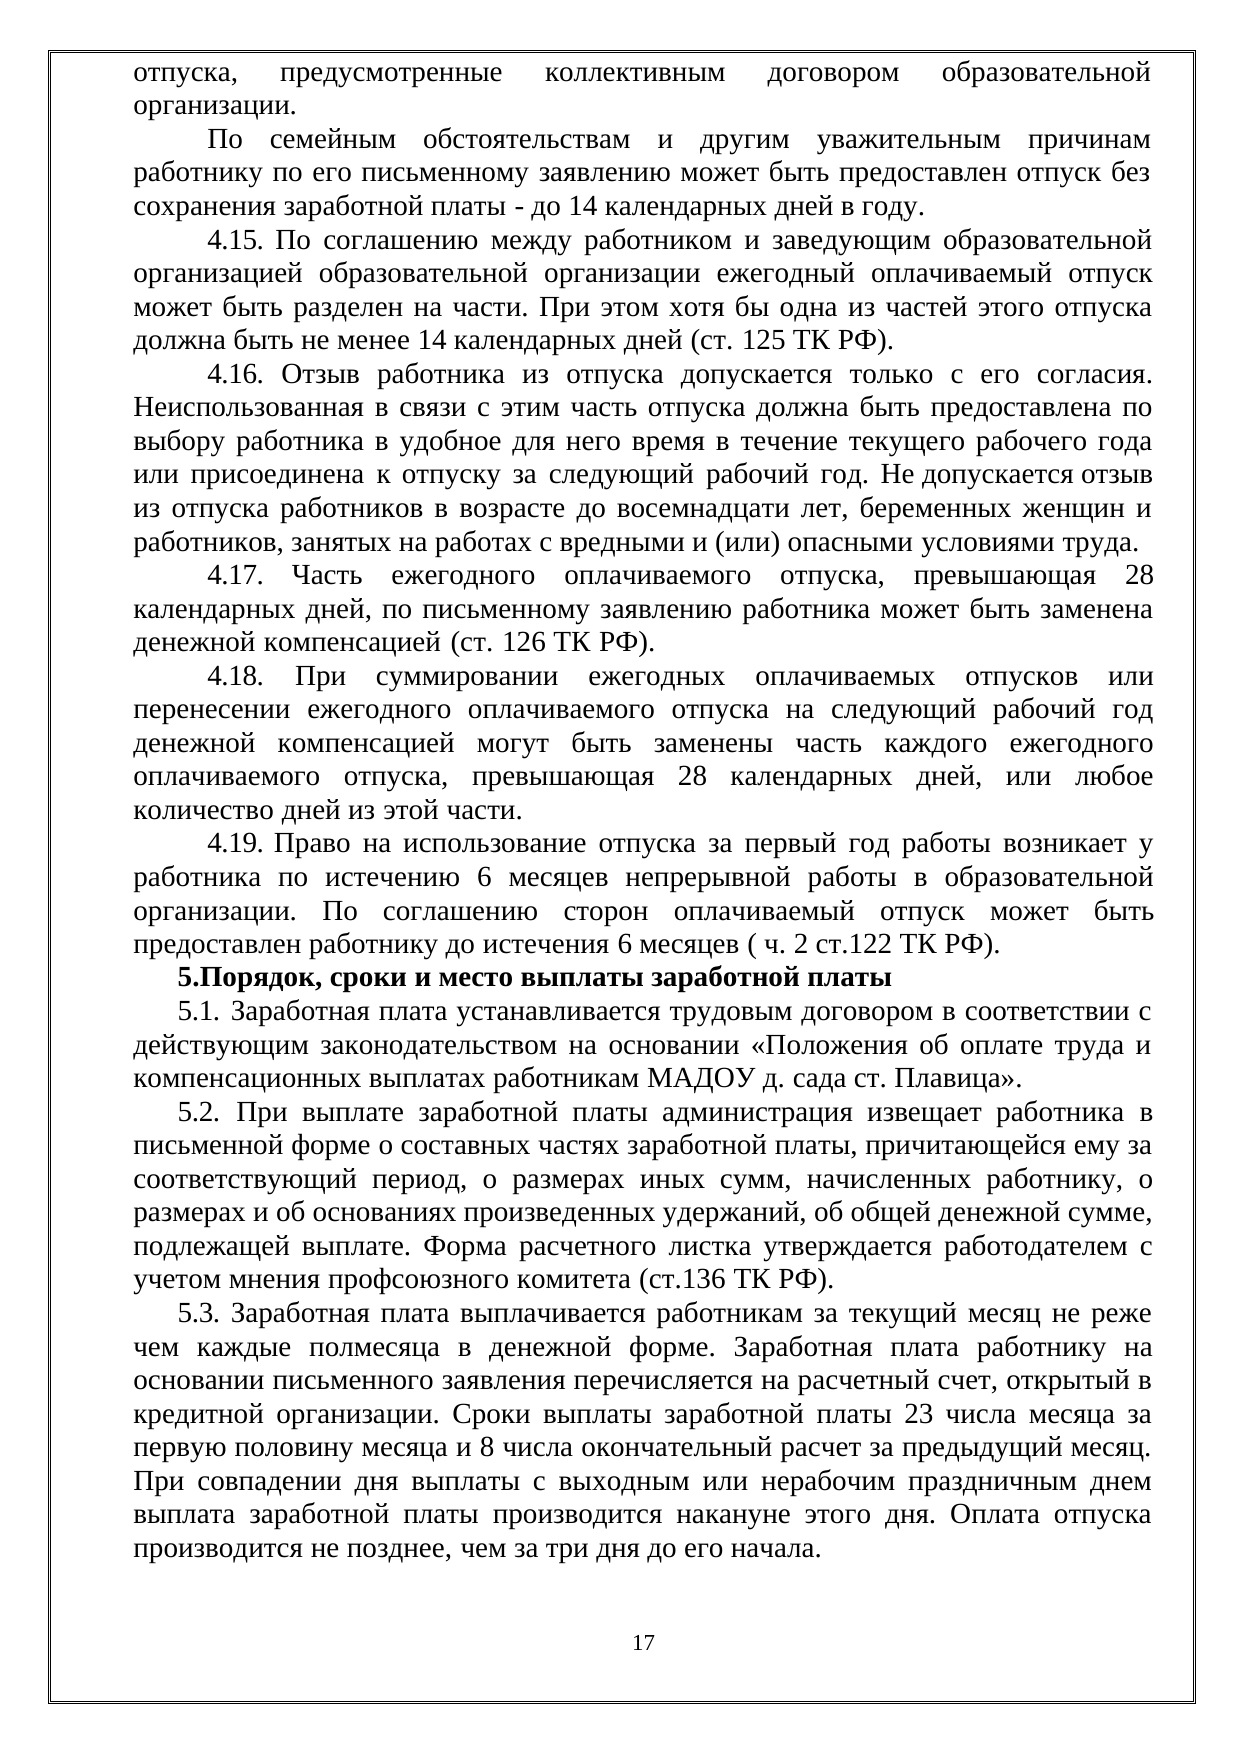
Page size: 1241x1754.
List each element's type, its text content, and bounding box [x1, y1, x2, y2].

list При выплате заработной платы администрация извещает работника в письменной форме о составных частях заработной платы, причитающейся ему за соответствующий период, о размерах иных сумм, начисленных работнику, о размерах и об основаниях произведенных удержаний, об общей денежной сумме, подлежащей выплате. Форма расчетного листка утверждается работодателем с учетом мнения профсоюзного комитета (ст.136 ТК РФ). [133, 1094, 1153, 1295]
subtitle Порядок, сроки и место выплаты заработной платы [177, 960, 1193, 993]
list Право на использование отпуска за первый год работы возникает у работника по истечению 6 месяцев непрерывной работы в образовательной организации. По соглашению сторон оплачиваемый отпуск может быть предоставлен работнику до истечения 6 месяцев ( ч. 2 ст.122 ТК РФ). [133, 826, 1154, 960]
list Заработная плата выплачивается работникам за текущий месяц не реже чем каждые полмесяца в денежной форме. Заработная плата работнику на основании письменного заявления перечисляется на расчетный счет, открытый в кредитной организации. Сроки выплаты заработной платы 23 числа месяца за первую половину месяца и 8 числа окончательный расчет за предыдущий месяц. При совпадении дня выплаты с выходным или нерабочим праздничным днем выплата заработной платы производится накануне этого дня. Оплата отпуска производится не позднее, чем за три дня до его начала. [133, 1295, 1153, 1563]
text отпуска, предусмотренные коллективным договором образовательной организации. [133, 54, 1151, 121]
text По семейным обстоятельствам и другим уважительным причинам работнику по его письменному заявлению может быть предоставлен отпуск без сохранения заработной платы - до 14 календарных дней в году. [133, 121, 1151, 222]
list При суммировании ежегодных оплачиваемых отпусков или перенесении ежегодного оплачиваемого отпуска на следующий рабочий год денежной компенсацией могут быть заменены часть каждого ежегодного оплачиваемого отпуска, превышающая 28 календарных дней, или любое количество дней из этой части. [133, 658, 1154, 826]
list Отзыв работника из отпуска допускается только с его согласия. Неиспользованная в связи с этим часть отпуска должна быть предоставлена по выбору работника в удобное для него время в течение текущего рабочего года или присоединена к отпуску за следующий рабочий год. Не допускается отзыв из отпуска работников в возрасте до восемнадцати лет, беременных женщин и работников, занятых на работах с вредными и (или) опасными условиями труда. [133, 356, 1153, 557]
list По соглашению между работником и заведующим образовательной организацией образовательной организации ежегодный оплачиваемый отпуск может быть разделен на части. При этом хотя бы одна из частей этого отпуска должна быть не менее 14 календарных дней (ст. 125 ТК РФ). [133, 222, 1153, 356]
list Заработная плата устанавливается трудовым договором в соответствии с действующим законодательством на основании «Положения об оплате труда и компенсационных выплатах работникам МАДОУ д. сада ст. Плавица». [133, 993, 1152, 1094]
list Часть ежегодного оплачиваемого отпуска, превышающая 28 календарных дней, по письменному заявлению работника может быть заменена денежной компенсацией (ст. 126 ТК РФ). [133, 557, 1154, 658]
